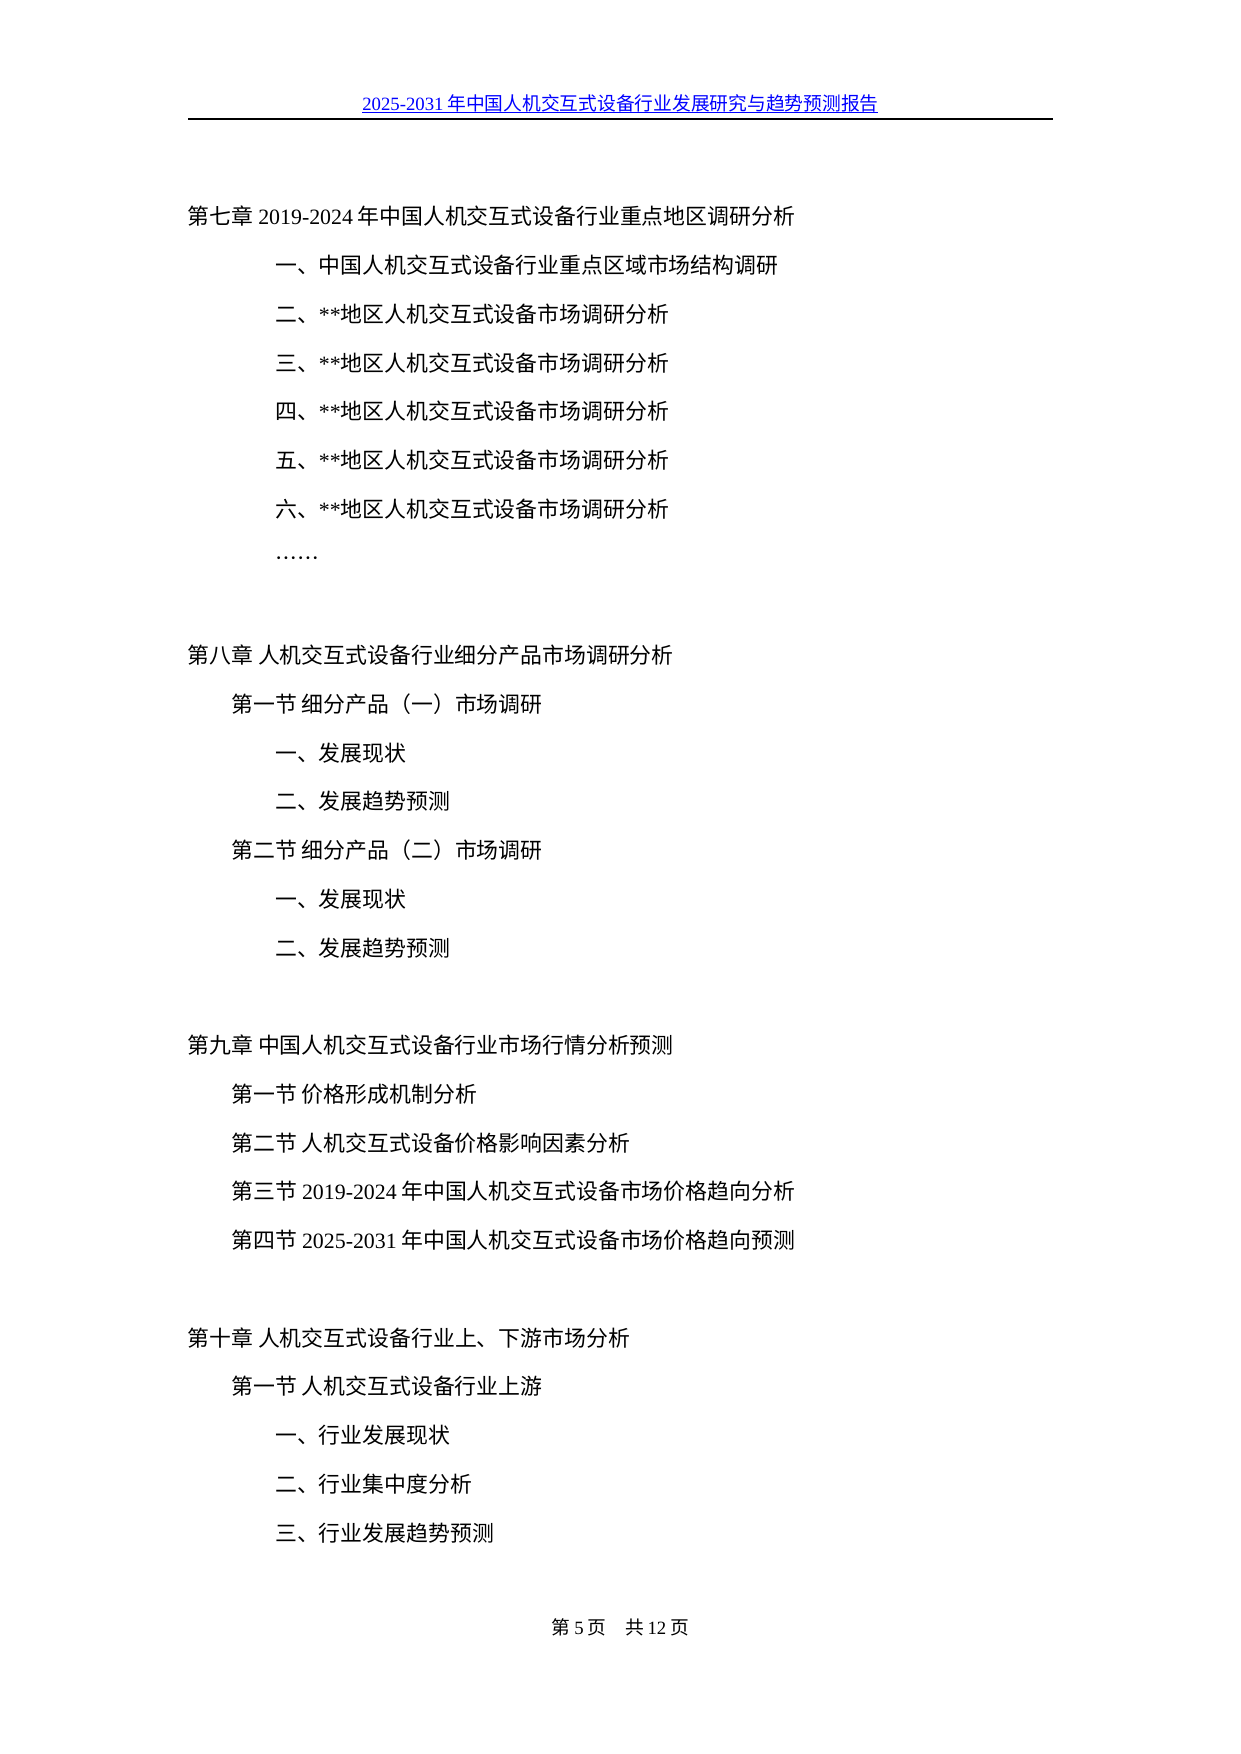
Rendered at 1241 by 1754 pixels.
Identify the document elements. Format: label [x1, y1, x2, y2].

text [187, 150, 1053, 1548]
